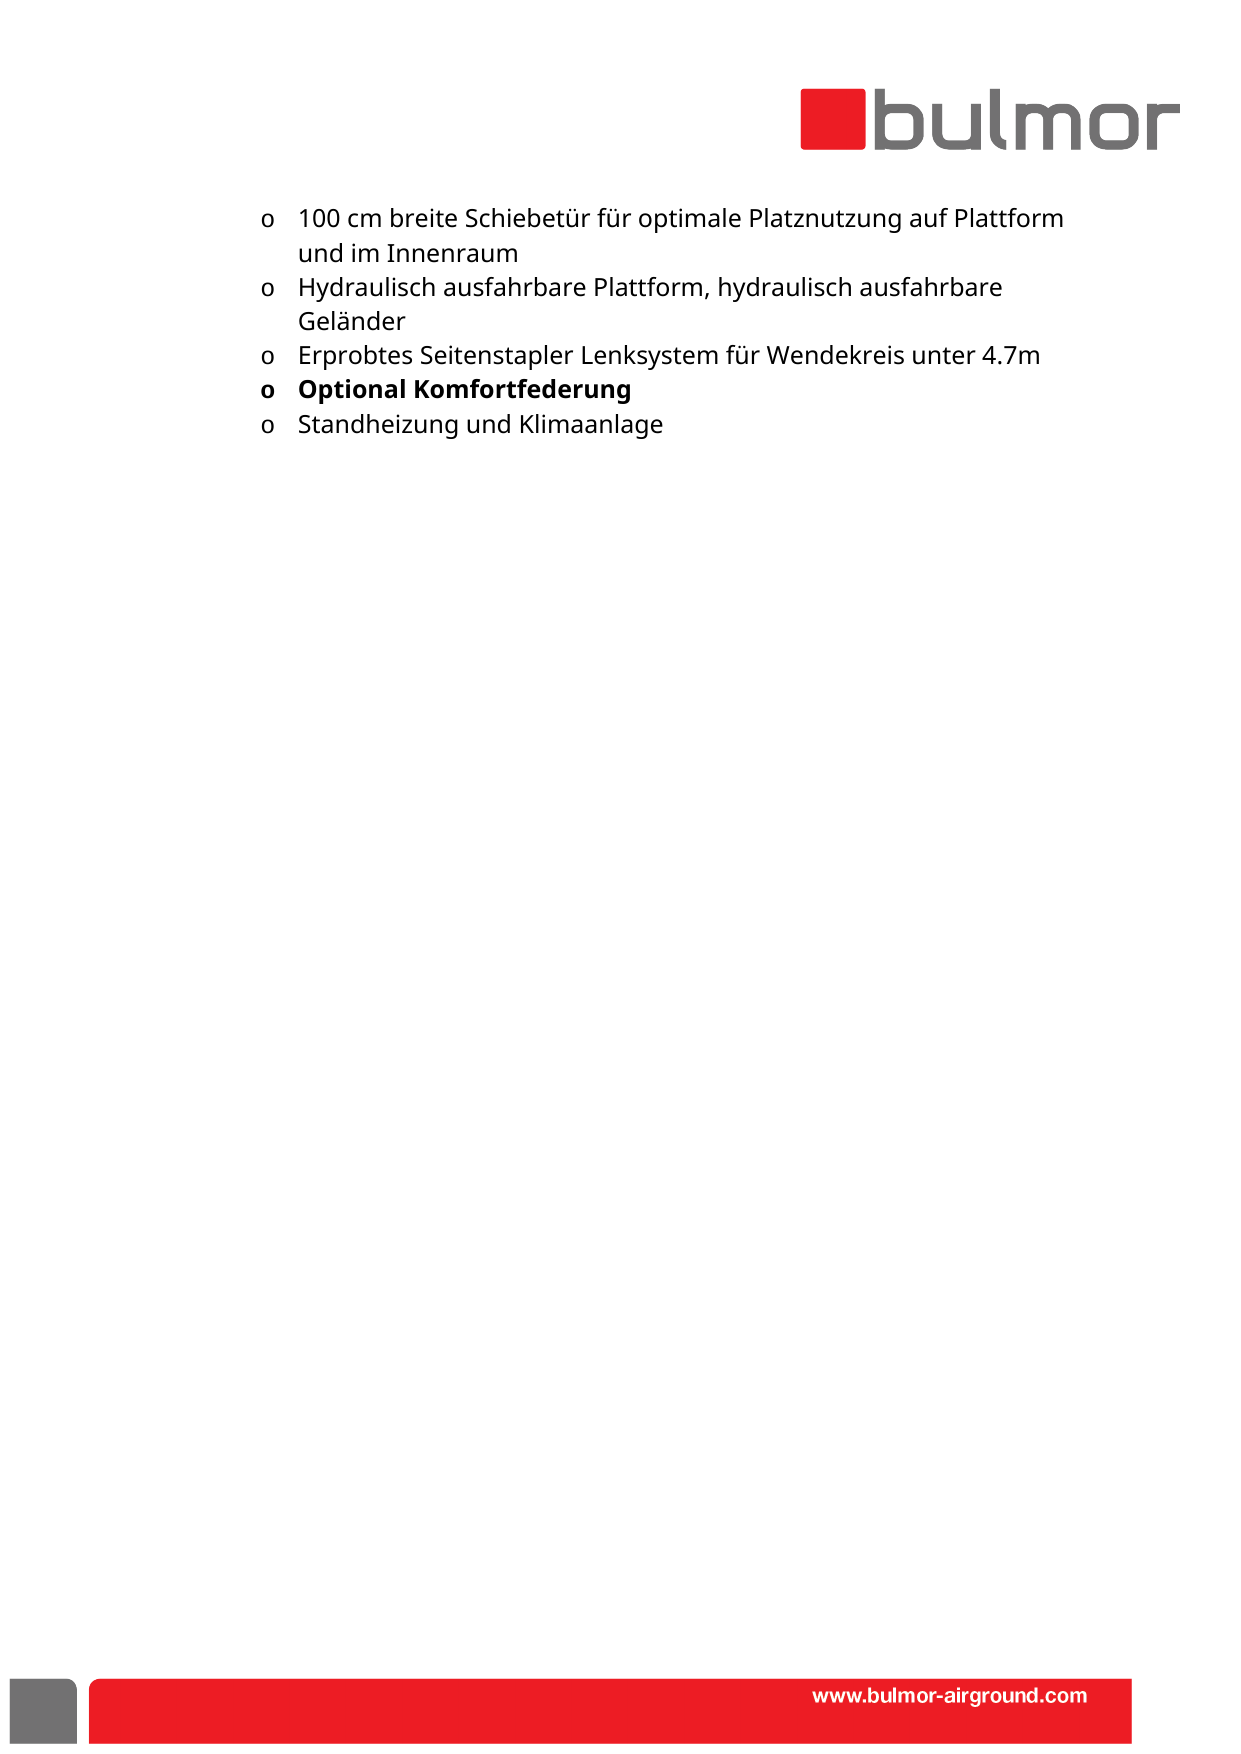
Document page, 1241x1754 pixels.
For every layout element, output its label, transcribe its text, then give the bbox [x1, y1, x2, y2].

picture [0, 20, 1241, 202]
list 100 cm breite Schiebetür für optimale Platznutzung auf Plattform und im Innenraum [260, 199, 1092, 269]
list Erprobtes Seitenstapler Lenksystem für Wendekreis unter 4.7m [260, 338, 1092, 372]
list Standheizung und Klimaanlage [260, 406, 1092, 441]
list Optional Komfortfederung [260, 372, 1092, 406]
list Hydraulisch ausfahrbare Plattform, hydraulisch ausfahrbare Geländer [260, 269, 1092, 338]
picture [0, 1672, 1192, 1744]
